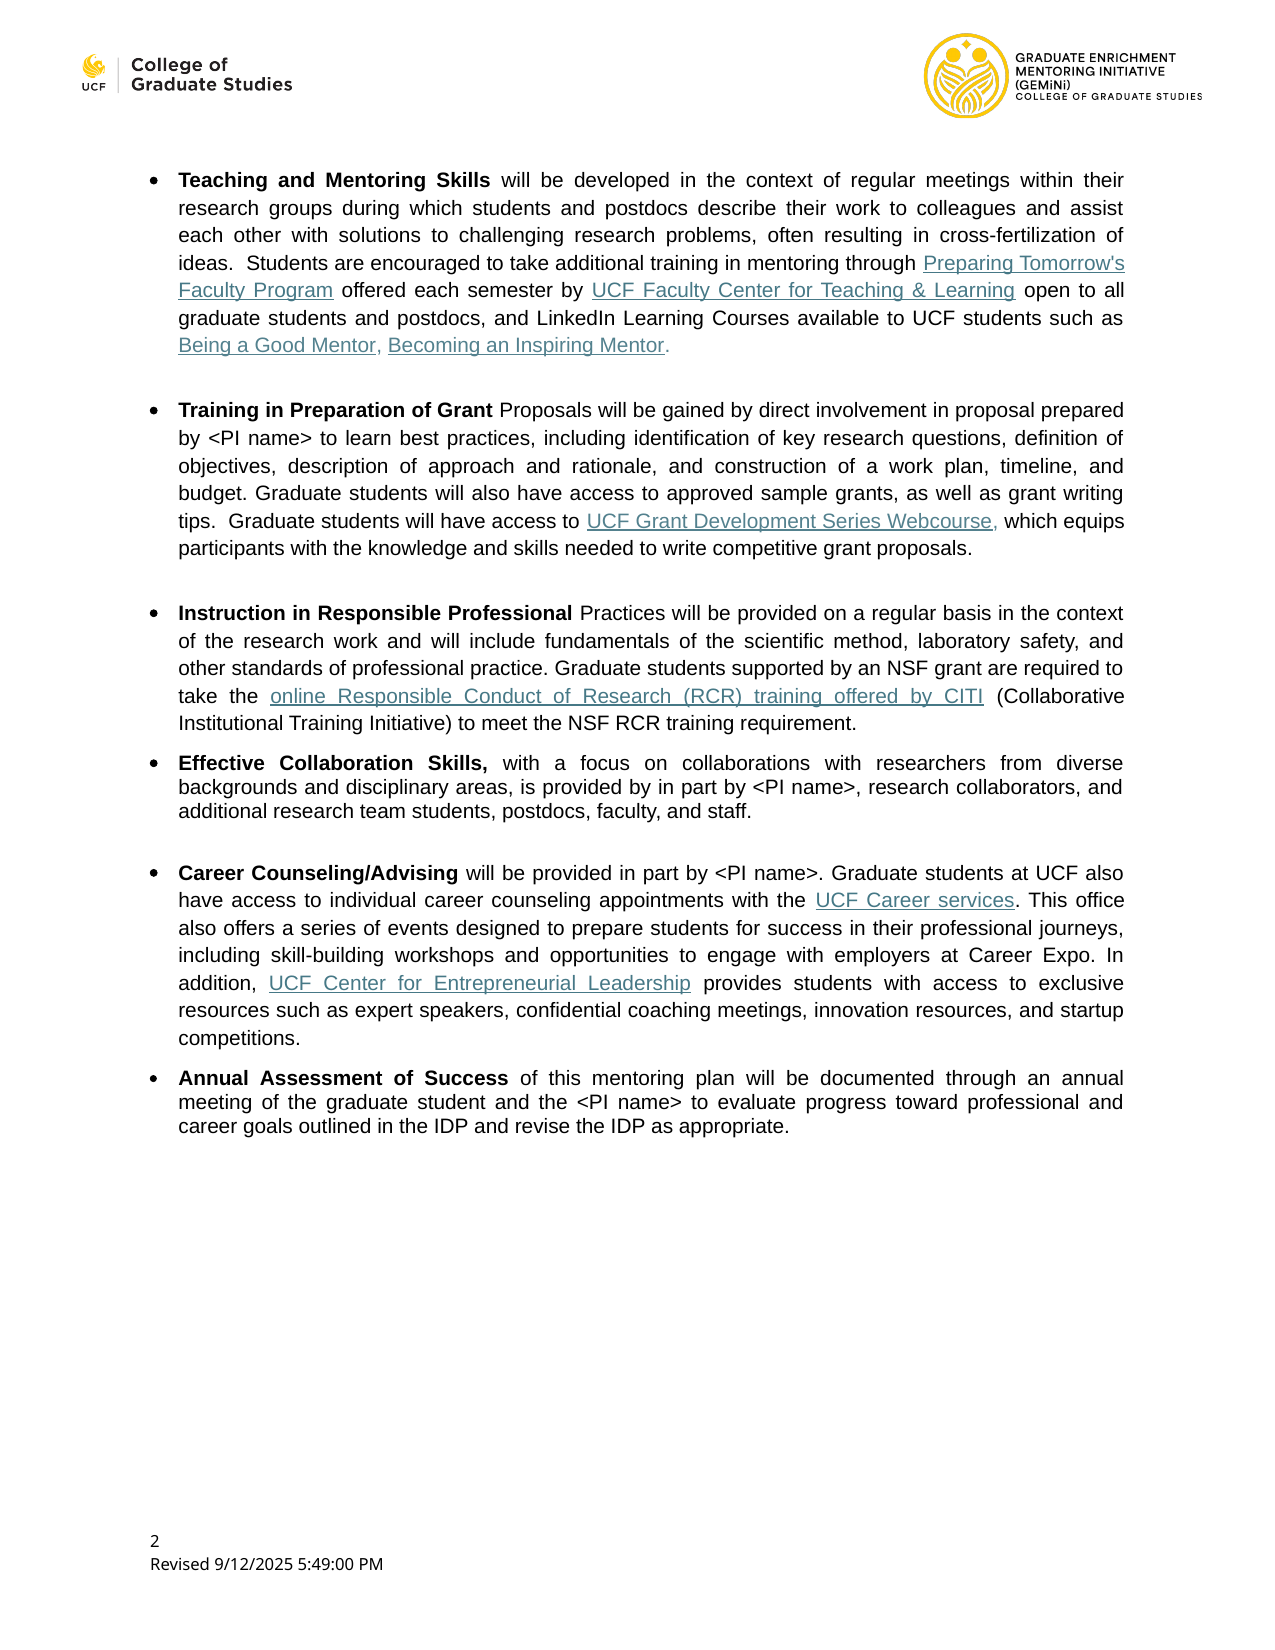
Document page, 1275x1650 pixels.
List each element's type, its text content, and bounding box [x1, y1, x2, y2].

subtitle Teaching and Mentoring Skills will be developed in the context of regular meetings within their research groups during which students and postdocs describe their work to colleagues and assist each other with solutions to challenging research problems, often resulting in cross-fertilization of ideas. Students are encouraged to take additional training in mentoring through Preparing Tomorrow's Faculty Program offered each semester by UCF Faculty Center for Teaching & Learning open to all graduate students and postdocs, and LinkedIn Learning Courses available to UCF students such as Being a Good Mentor, Becoming an Inspiring Mentor. [150, 168, 1125, 357]
picture [922, 35, 1202, 116]
subtitle Training in Preparation of Grant Proposals will be gained by direct involvement in proposal prepared by <PI name> to learn best practices, including identification of key research questions, definition of objectives, description of approach and rationale, and construction of a work plan, timeline, and budget. Graduate students will also have access to approved sample grants, as well as grant writing tips. Graduate students will have access to UCF Grant Development Series Webcourse, which equips participants with the knowledge and skills needed to write competitive grant proposals. [150, 398, 1125, 560]
list Annual Assessment of Success of this mentoring plan will be documented through an annual meeting of the graduate student and the <PI name> to evaluate progress toward professional and career goals outlined in the IDP and revise the IDP as appropriate. [150, 1066, 1125, 1137]
subtitle Instruction in Responsible Professional Practices will be provided on a regular basis in the context of the research work and will include fundamentals of the scientific method, laboratory safety, and other standards of professional practice. Graduate students supported by an NSF grant are required to take the online Responsible Conduct of Research (RCR) training offered by CITI (Collaborative Institutional Training Initiative) to meet the NSF RCR training requirement. [150, 601, 1125, 735]
picture [48, 29, 386, 120]
list Effective Collaboration Skills, with a focus on collaborations with researchers from diverse backgrounds and disciplinary areas, is provided by in part by <PI name>, research collaborators, and additional research team students, postdocs, faculty, and staff. [150, 751, 1125, 823]
subtitle Career Counseling/Advising will be provided in part by <PI name>. Graduate students at UCF also have access to individual career counseling appointments with the UCF Career services. This office also offers a series of events designed to prepare students for success in their professional journeys, including skill-building workshops and opportunities to engage with employers at Career Expo. In addition, UCF Center for Entrepreneurial Leadership provides students with access to exclusive resources such as expert speakers, confidential coaching meetings, innovation resources, and startup competitions. [150, 861, 1125, 1049]
